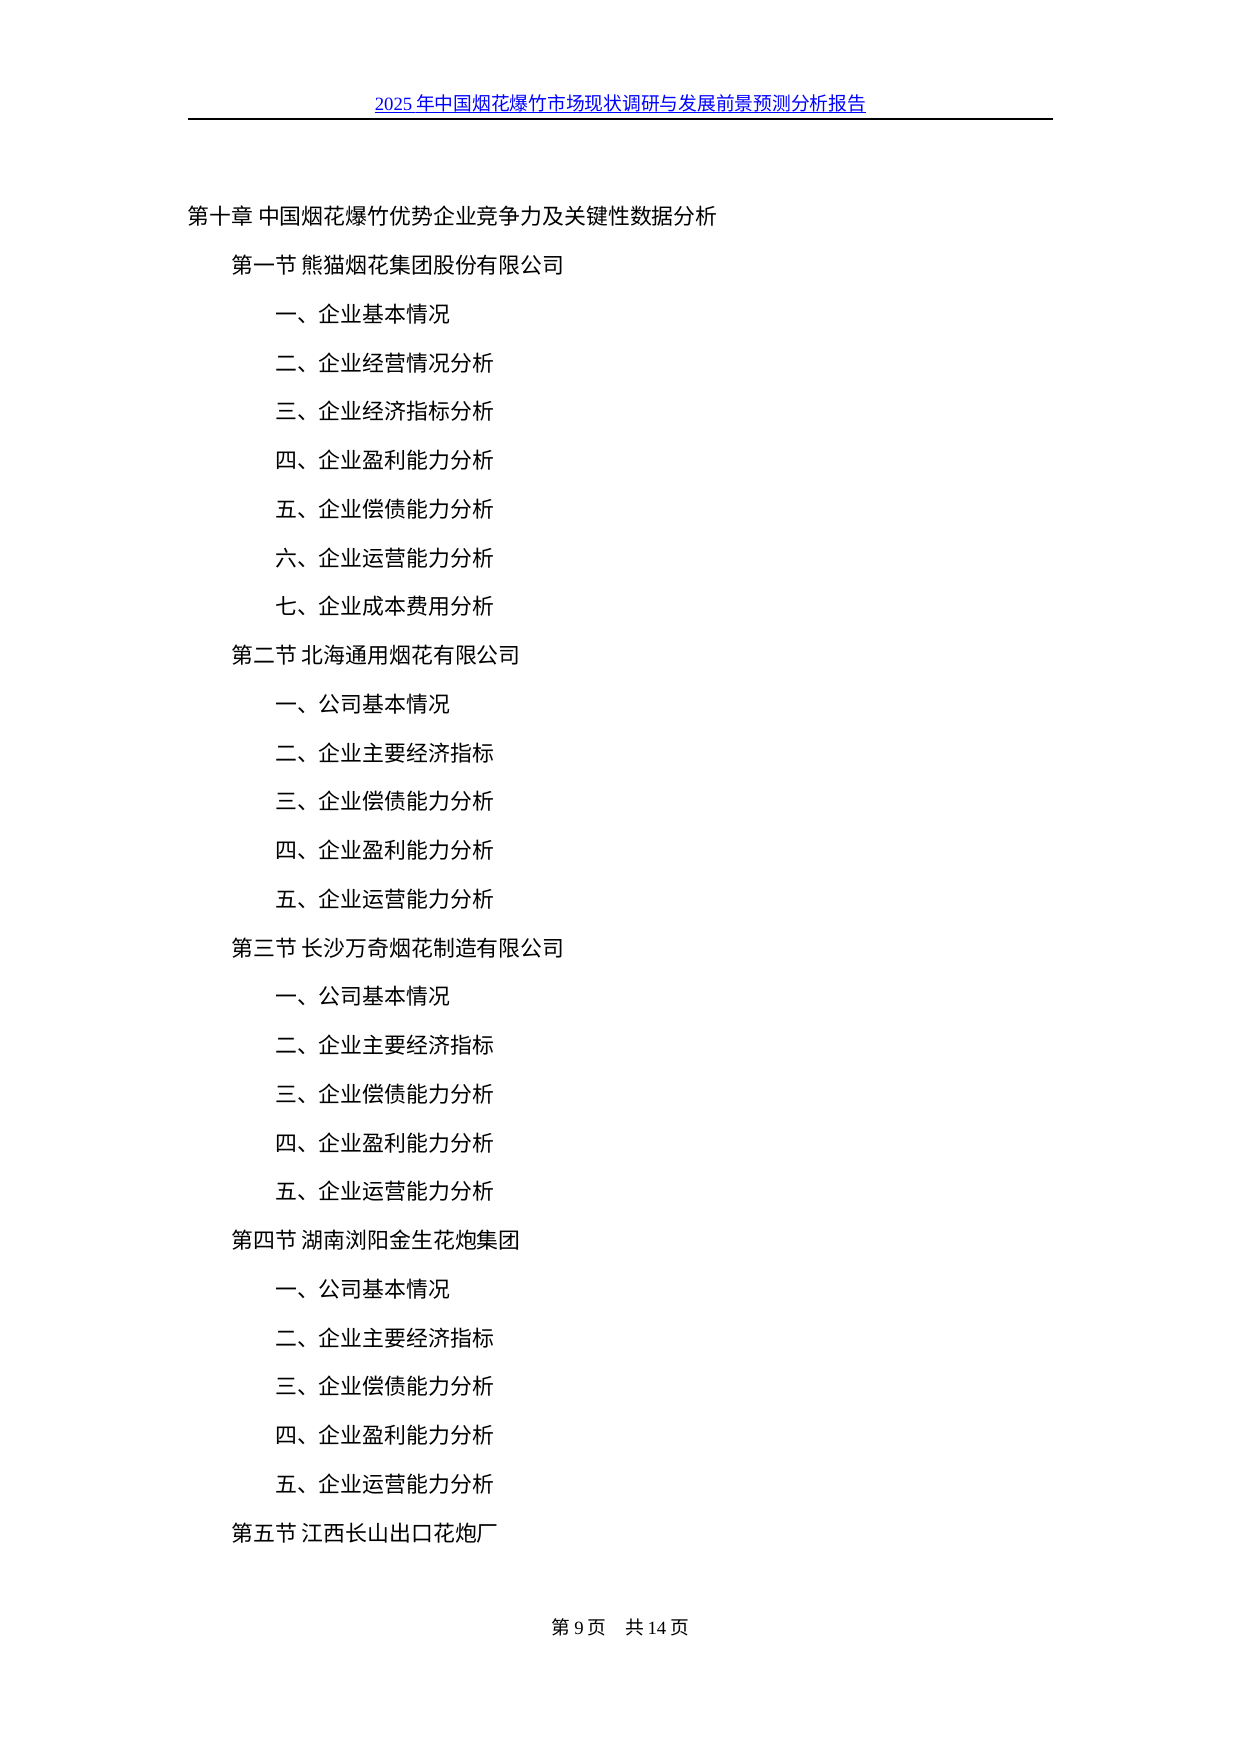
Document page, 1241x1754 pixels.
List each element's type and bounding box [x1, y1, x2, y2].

text [187, 150, 1053, 1548]
